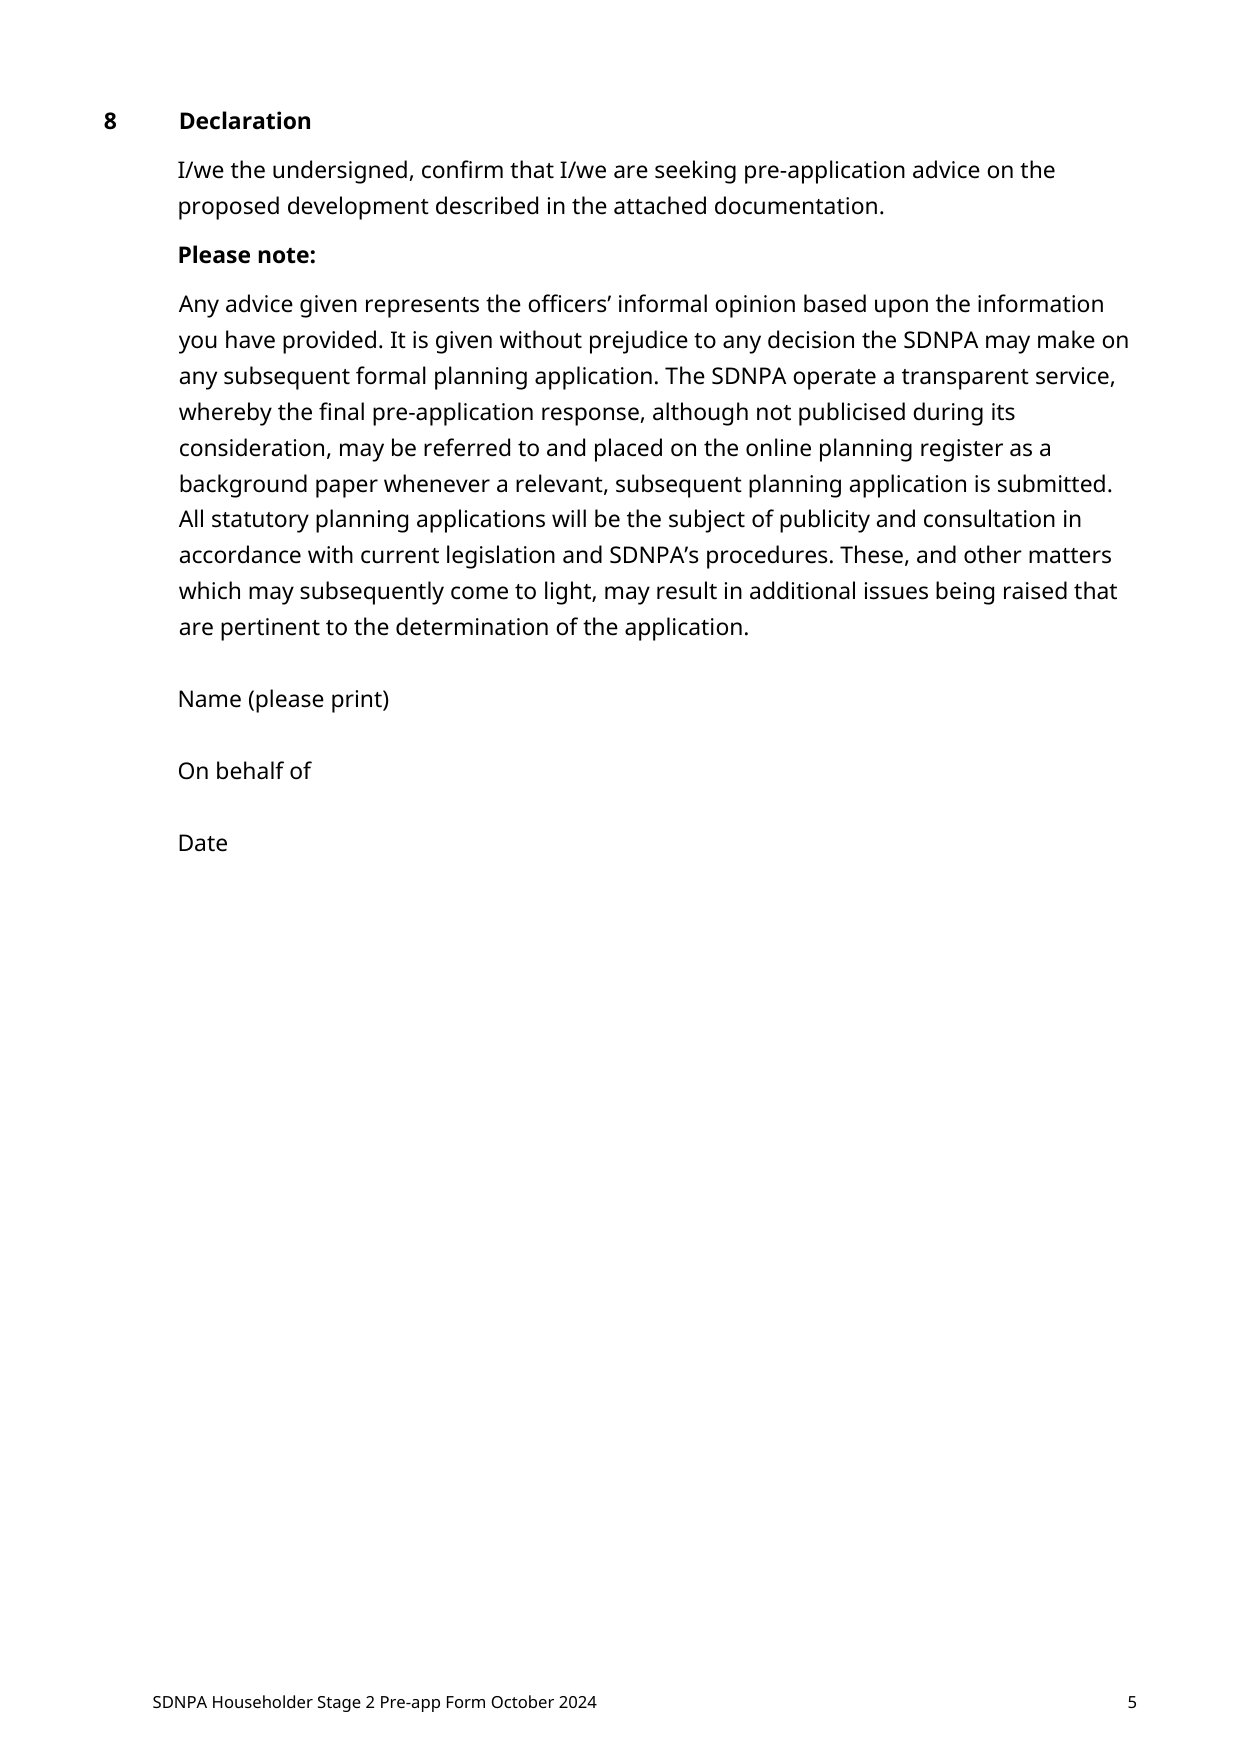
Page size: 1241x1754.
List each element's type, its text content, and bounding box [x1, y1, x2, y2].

text Please note: [177, 239, 1137, 270]
text I/we the undersigned, confirm that I/we are seeking pre-application advice on the proposed development described in the attached documentation. [177, 154, 1137, 221]
text Any advice given represents the officers’ informal opinion based upon the information you have provided. It is given without prejudice to any decision the SDNPA may make on any subsequent formal planning application. The SDNPA operate a transparent service, whereby the final pre-application response, although not publicised during its consideration, may be referred to and placed on the online planning register as a background paper whenever a relevant, subsequent planning application is submitted. All statutory planning applications will be the subject of publicity and consultation in accordance with current legislation and SDNPA’s procedures. These, and other matters which may subsequently come to light, may result in additional issues being raised that are pertinent to the determination of the application. [178, 288, 1137, 642]
text Name (please print) [177, 683, 1137, 714]
text Date [177, 827, 1137, 858]
text On behalf of [177, 755, 1137, 786]
text 8 Declaration [103, 105, 1137, 136]
